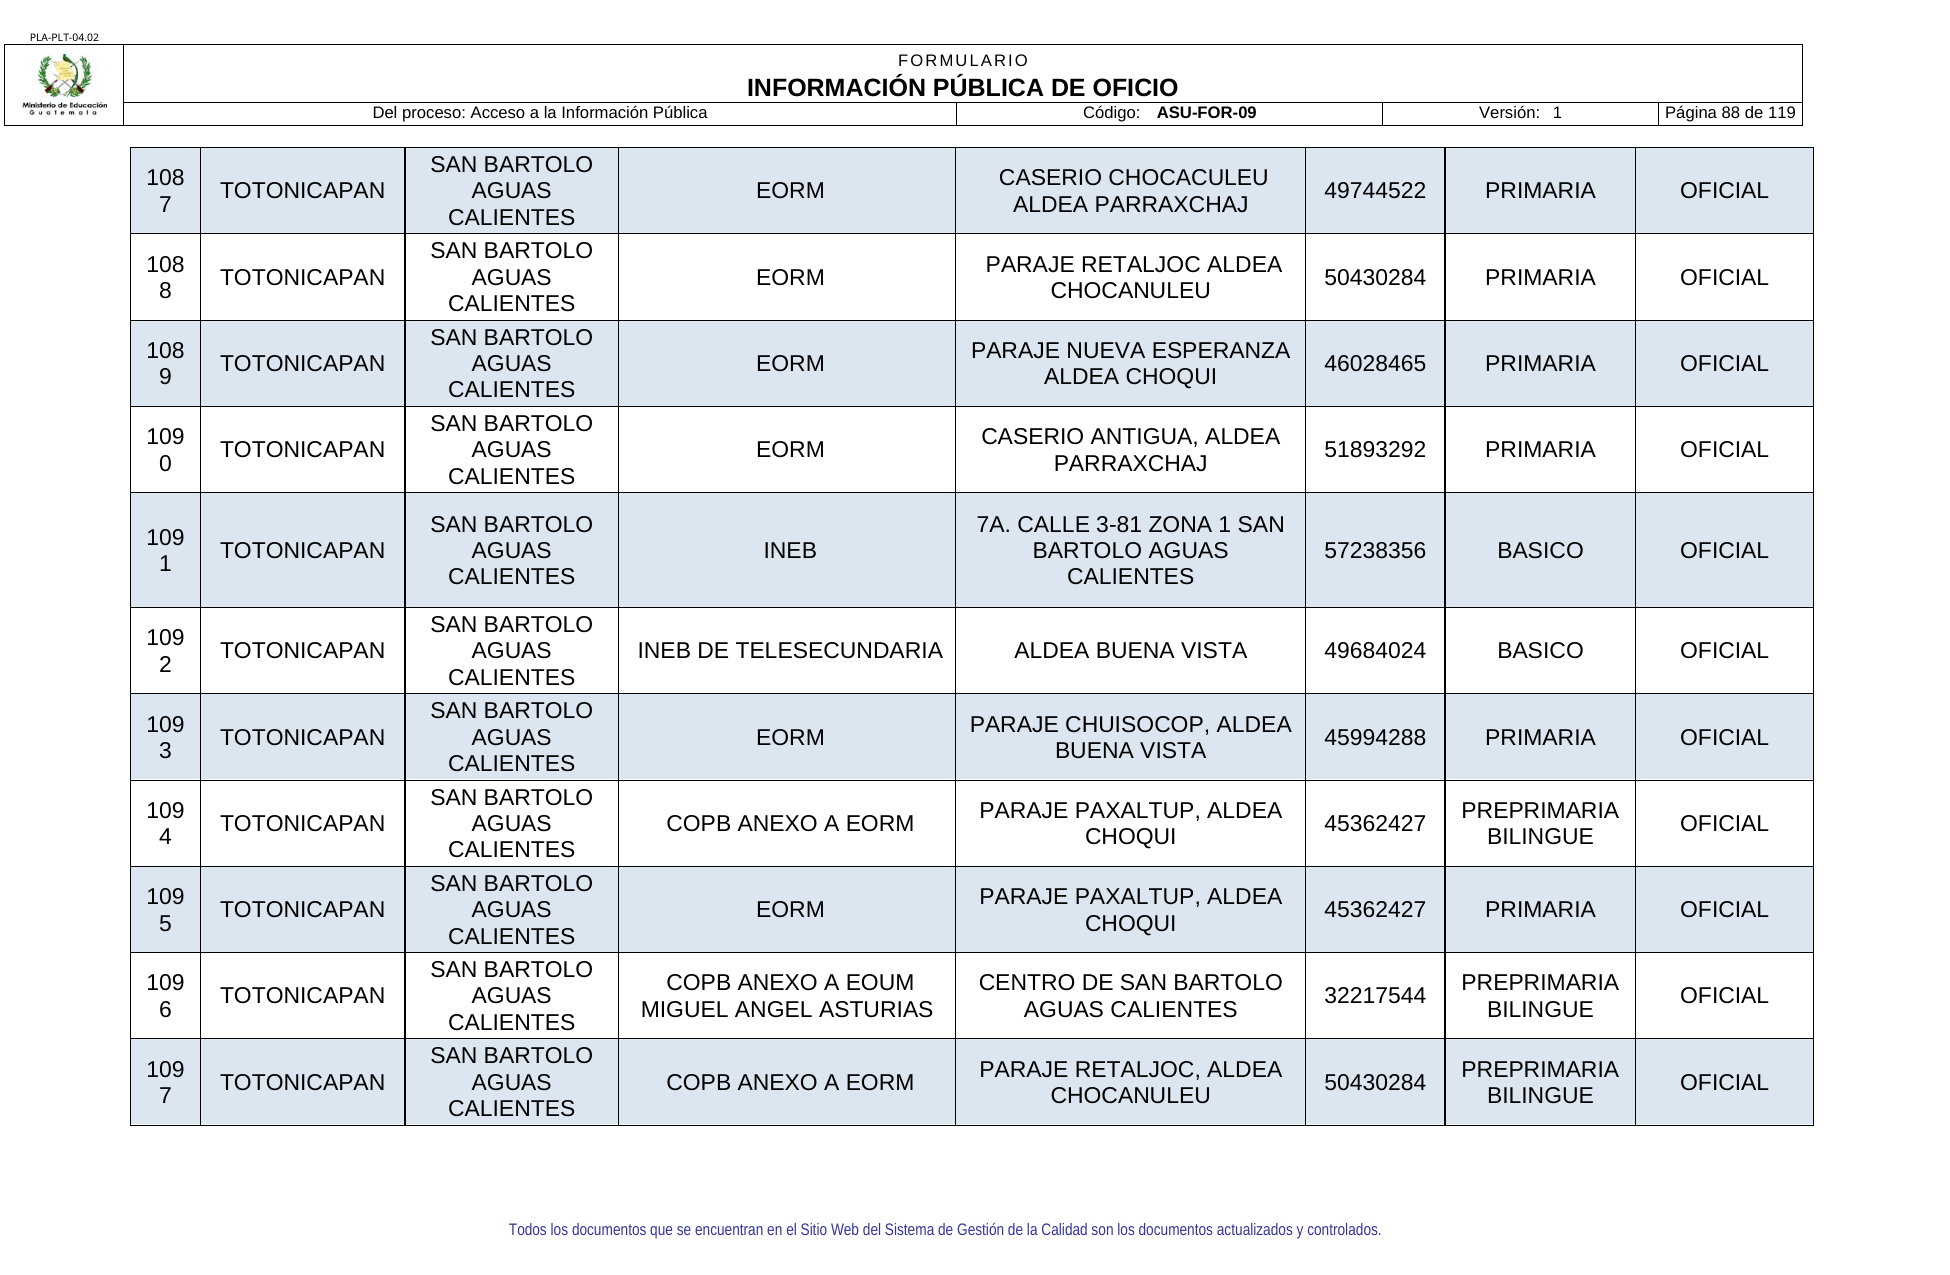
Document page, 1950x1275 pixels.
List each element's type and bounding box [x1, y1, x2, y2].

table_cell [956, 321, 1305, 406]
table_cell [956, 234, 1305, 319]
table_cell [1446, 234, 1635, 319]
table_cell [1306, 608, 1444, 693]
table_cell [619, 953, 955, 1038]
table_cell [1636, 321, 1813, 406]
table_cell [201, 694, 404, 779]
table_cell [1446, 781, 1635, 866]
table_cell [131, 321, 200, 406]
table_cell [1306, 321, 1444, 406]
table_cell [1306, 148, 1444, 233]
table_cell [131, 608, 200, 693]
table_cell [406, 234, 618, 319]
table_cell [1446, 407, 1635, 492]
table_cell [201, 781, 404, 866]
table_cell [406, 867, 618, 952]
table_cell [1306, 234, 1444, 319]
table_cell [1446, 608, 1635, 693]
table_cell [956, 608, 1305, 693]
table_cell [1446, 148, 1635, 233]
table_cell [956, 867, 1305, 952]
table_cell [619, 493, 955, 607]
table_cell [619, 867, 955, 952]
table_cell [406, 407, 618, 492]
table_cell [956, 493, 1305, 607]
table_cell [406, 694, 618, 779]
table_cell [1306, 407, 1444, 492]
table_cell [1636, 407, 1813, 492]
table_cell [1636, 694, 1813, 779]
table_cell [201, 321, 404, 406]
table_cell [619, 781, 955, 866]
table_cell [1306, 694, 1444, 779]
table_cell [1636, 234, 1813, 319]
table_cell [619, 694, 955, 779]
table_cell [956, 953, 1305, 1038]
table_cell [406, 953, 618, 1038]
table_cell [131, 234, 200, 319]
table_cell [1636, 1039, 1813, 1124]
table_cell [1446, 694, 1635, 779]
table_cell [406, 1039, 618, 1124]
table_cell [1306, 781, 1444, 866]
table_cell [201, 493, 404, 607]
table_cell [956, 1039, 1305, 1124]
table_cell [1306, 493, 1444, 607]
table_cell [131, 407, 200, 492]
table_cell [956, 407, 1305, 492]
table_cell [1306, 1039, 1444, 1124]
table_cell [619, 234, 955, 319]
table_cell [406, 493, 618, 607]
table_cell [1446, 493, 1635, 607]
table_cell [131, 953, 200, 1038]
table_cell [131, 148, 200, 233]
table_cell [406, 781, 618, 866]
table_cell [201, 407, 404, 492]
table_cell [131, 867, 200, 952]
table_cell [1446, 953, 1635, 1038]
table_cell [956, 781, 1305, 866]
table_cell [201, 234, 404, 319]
picture [21, 51, 108, 117]
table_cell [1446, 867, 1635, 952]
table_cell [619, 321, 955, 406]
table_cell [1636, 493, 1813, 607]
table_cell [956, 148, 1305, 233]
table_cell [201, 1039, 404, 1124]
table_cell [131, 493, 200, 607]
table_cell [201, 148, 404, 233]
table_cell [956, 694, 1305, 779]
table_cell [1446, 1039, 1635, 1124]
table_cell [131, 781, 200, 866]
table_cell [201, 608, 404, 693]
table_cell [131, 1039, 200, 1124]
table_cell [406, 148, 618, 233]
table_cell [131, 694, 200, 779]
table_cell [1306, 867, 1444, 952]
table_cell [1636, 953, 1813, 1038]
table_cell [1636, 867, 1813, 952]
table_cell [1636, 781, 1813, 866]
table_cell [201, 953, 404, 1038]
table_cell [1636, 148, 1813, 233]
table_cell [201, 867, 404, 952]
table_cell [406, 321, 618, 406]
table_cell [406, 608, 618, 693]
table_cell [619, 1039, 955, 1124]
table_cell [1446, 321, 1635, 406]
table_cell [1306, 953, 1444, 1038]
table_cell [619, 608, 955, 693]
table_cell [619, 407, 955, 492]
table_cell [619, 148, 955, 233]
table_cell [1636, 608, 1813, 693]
